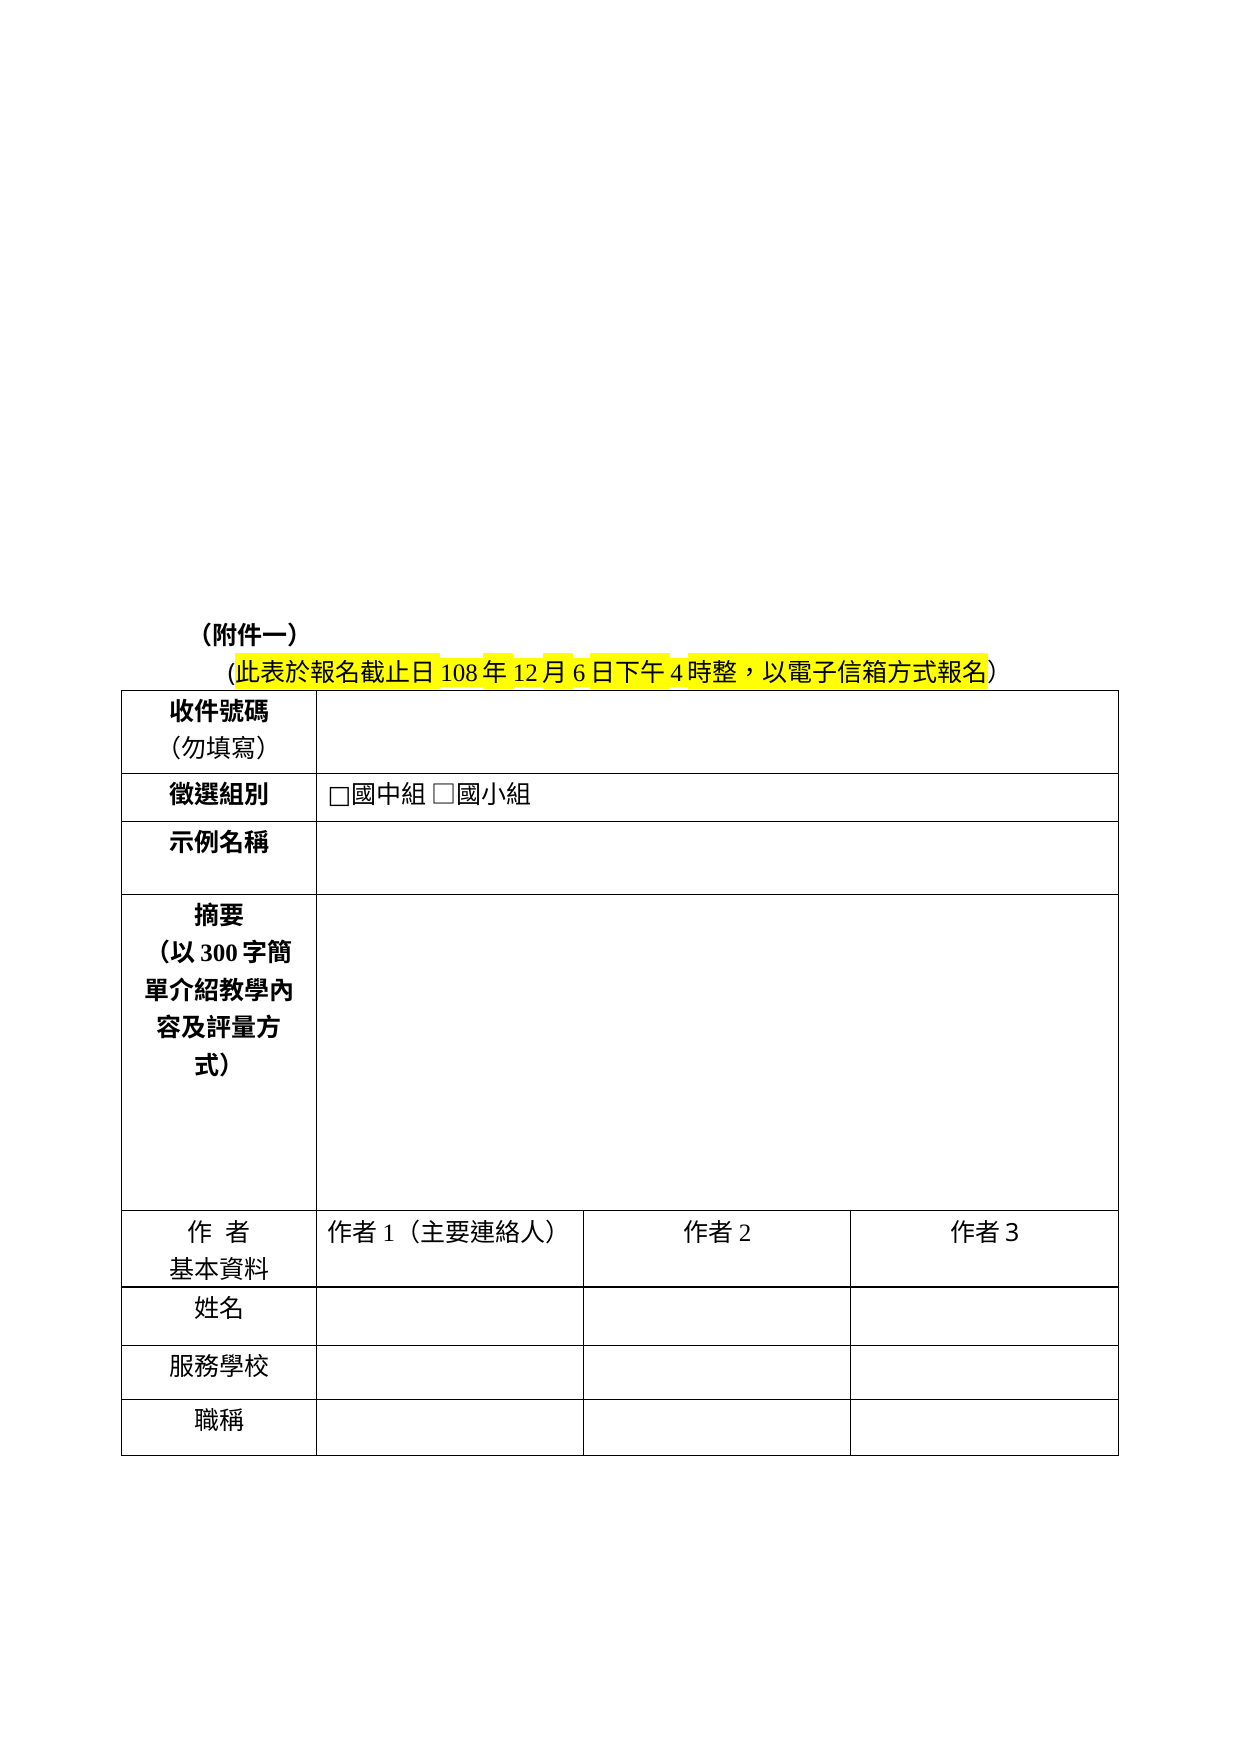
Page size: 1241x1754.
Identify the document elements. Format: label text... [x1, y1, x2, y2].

table_cell [584, 1346, 850, 1399]
text （附件一） [187, 614, 1053, 652]
table_cell 職稱 [122, 1400, 316, 1455]
table_header [317, 691, 1118, 773]
text (此表於報名截止日108年12月6日下午4時整，以電子信箱方式報名） [187, 652, 1053, 689]
table_cell 作者3 [851, 1211, 1118, 1286]
table_cell [851, 1346, 1118, 1399]
table_cell [317, 1400, 583, 1455]
table_cell [584, 1288, 850, 1345]
table_cell 摘要 （以300字簡單介紹教學內容及評量方式） [122, 895, 316, 1210]
table_cell 作 者 基本資料 [122, 1211, 316, 1286]
table_cell [851, 1400, 1118, 1455]
table_cell [851, 1288, 1118, 1345]
table_cell 作者1（主要連絡人） [317, 1211, 583, 1286]
table_header 收件號碼 （勿填寫） [122, 691, 316, 773]
table_cell 姓名 [122, 1288, 316, 1345]
table_cell [584, 1400, 850, 1455]
table_cell □國中組 □國小組 [317, 774, 1118, 821]
table_cell 徵選組別 [122, 774, 316, 821]
table_cell [317, 822, 1118, 894]
table_cell 作者2 [584, 1211, 850, 1286]
table_cell [317, 895, 1118, 1210]
table_cell 示例名稱 [122, 822, 316, 894]
table_cell 服務學校 [122, 1346, 316, 1399]
table_cell [317, 1346, 583, 1399]
table_cell [317, 1288, 583, 1345]
